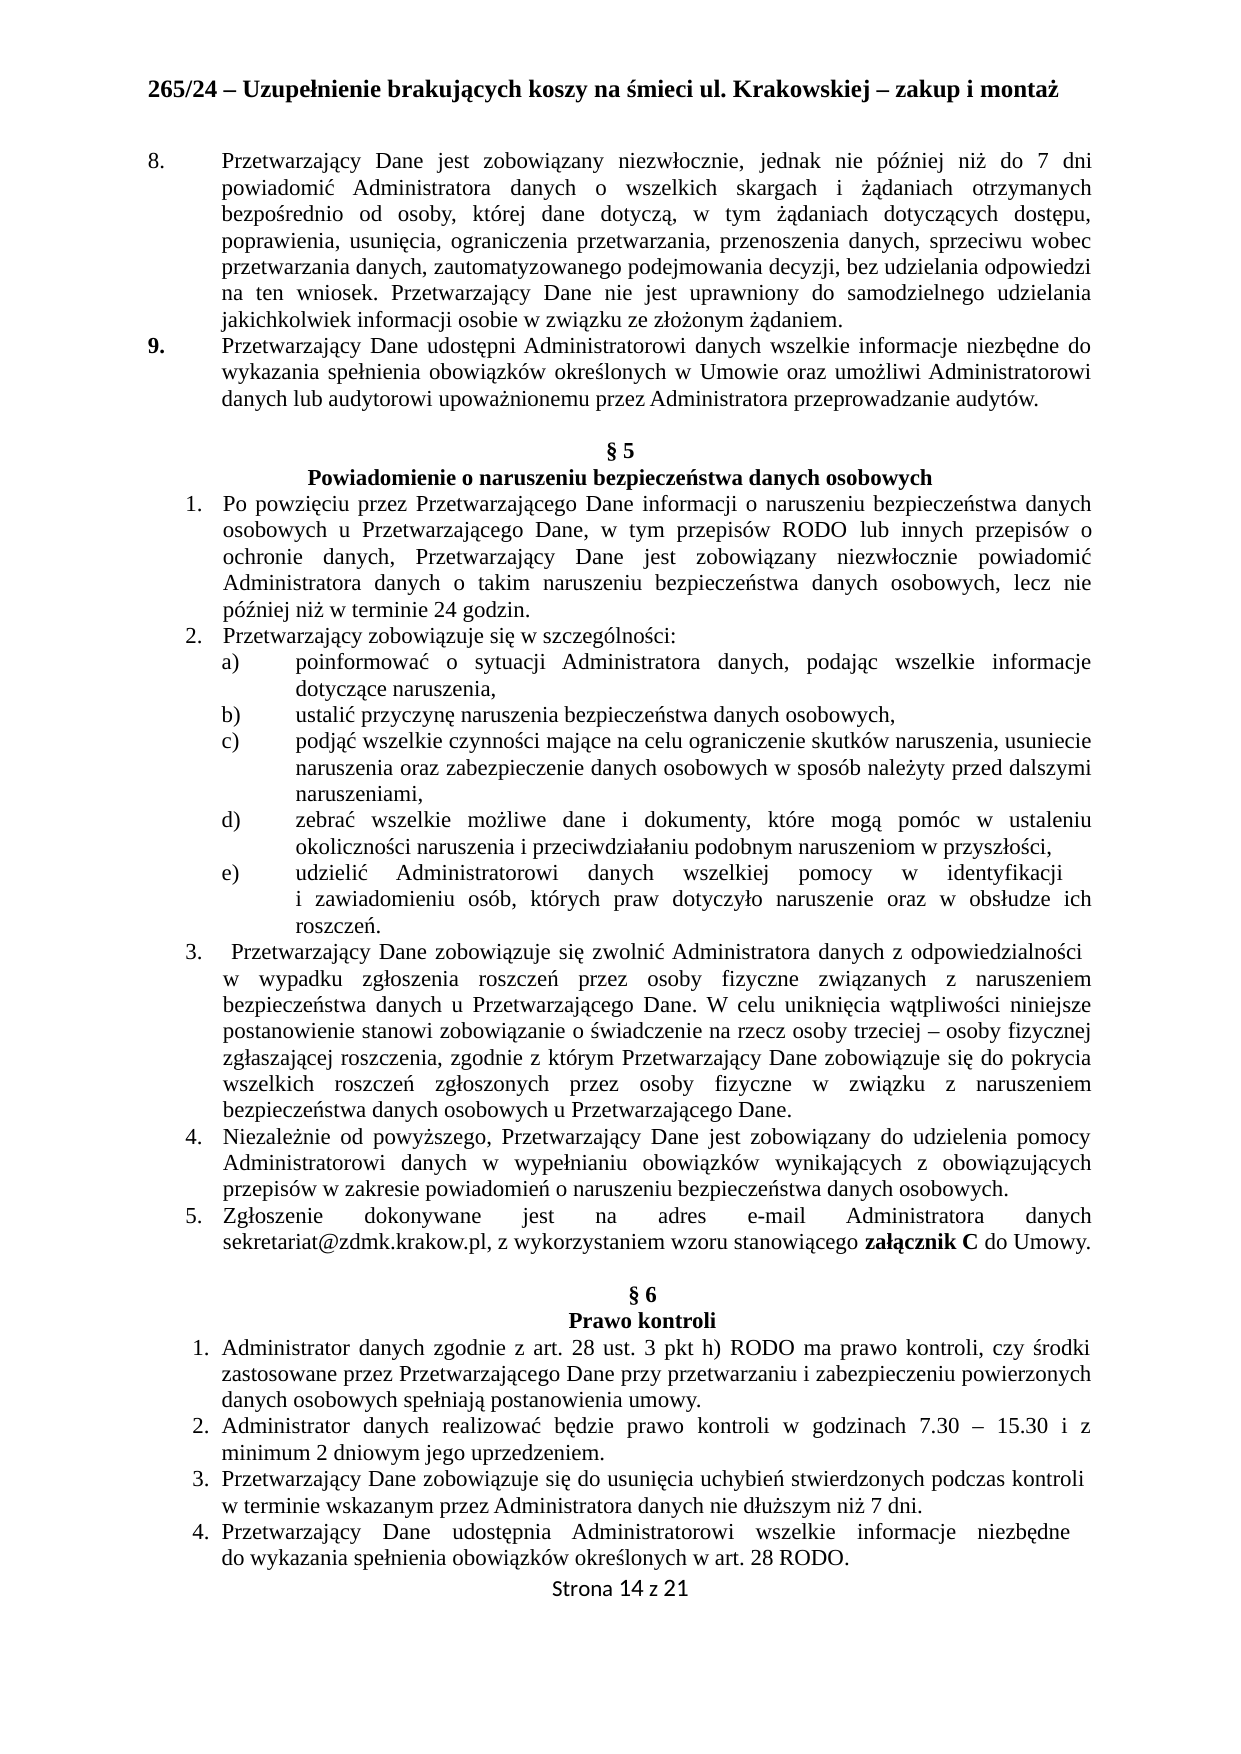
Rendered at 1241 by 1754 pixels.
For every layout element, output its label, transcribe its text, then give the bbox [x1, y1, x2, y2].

text Powiadomienie o naruszeniu bezpieczeństwa danych osobowych [148, 464, 1093, 490]
text Prawo kontroli [192, 1307, 1093, 1333]
list Zgłoszenie dokonywane jest na adres e-mail Administratora danych sekretariat@zdmk.krakow.pl, z wykorzystaniem wzoru stanowiącego załącznik C do Umowy. [185, 1202, 1093, 1254]
text § 6 [192, 1281, 1093, 1307]
list Administrator danych realizować będzie prawo kontroli w godzinach 7.30 – 15.30 i z minimum 2 dniowym jego uprzedzeniem. [192, 1413, 1093, 1465]
list Przetwarzający zobowiązuje się w szczególności: [185, 622, 1093, 648]
list Przetwarzający Dane udostępnia Administratorowi wszelkie informacje niezbędne do wykazania spełnienia obowiązków określonych w art. 28 RODO. [192, 1518, 1093, 1571]
text § 5 [148, 437, 1093, 464]
list Przetwarzający Dane udostępni Administratorowi danych wszelkie informacje niezbędne do wykazania spełnienia obowiązków określonych w Umowie oraz umożliwi Administratorowi danych lub audytorowi upoważnionemu przez Administratora przeprowadzanie audytów. [148, 332, 1093, 411]
list Przetwarzający Dane zobowiązuje się do usunięcia uchybień stwierdzonych podczas kontroli w terminie wskazanym przez Administratora danych nie dłuższym niż 7 dni. [192, 1465, 1093, 1518]
list Administrator danych zgodnie z art. 28 ust. 3 pkt h) RODO ma prawo kontroli, czy środki zastosowane przez Przetwarzającego Dane przy przetwarzaniu i zabezpieczeniu powierzonych danych osobowych spełniają postanowienia umowy. [192, 1333, 1093, 1413]
list poinformować o sytuacji Administratora danych, podając wszelkie informacje dotyczące naruszenia, [221, 648, 1093, 701]
list Po powzięciu przez Przetwarzającego Dane informacji o naruszeniu bezpieczeństwa danych osobowych u Przetwarzającego Dane, w tym przepisów RODO lub innych przepisów o ochronie danych, Przetwarzający Dane jest zobowiązany niezwłocznie powiadomić Administratora danych o takim naruszeniu bezpieczeństwa danych osobowych, lecz nie później niż w terminie 24 godzin. [185, 490, 1093, 622]
list Przetwarzający Dane zobowiązuje się zwolnić Administratora danych z odpowiedzialności w wypadku zgłoszenia roszczeń przez osoby fizyczne związanych z naruszeniem bezpieczeństwa danych u Przetwarzającego Dane. W celu uniknięcia wątpliwości niniejsze postanowienie stanowi zobowiązanie o świadczenie na rzecz osoby trzeciej – osoby fizycznej zgłaszającej roszczenia, zgodnie z którym Przetwarzający Dane zobowiązuje się do pokrycia wszelkich roszczeń zgłoszonych przez osoby fizyczne w związku z naruszeniem bezpieczeństwa danych osobowych u Przetwarzającego Dane. [185, 938, 1093, 1123]
list ustalić przyczynę naruszenia bezpieczeństwa danych osobowych, [221, 701, 1093, 727]
list zebrać wszelkie możliwe dane i dokumenty, które mogą pomóc w ustaleniu okoliczności naruszenia i przeciwdziałaniu podobnym naruszeniom w przyszłości, [221, 806, 1093, 859]
list podjąć wszelkie czynności mające na celu ograniczenie skutków naruszenia, usuniecie naruszenia oraz zabezpieczenie danych osobowych w sposób należyty przed dalszymi naruszeniami, [221, 727, 1093, 806]
list udzielić Administratorowi danych wszelkiej pomocy w identyfikacji i zawiadomieniu osób, których praw dotyczyło naruszenie oraz w obsłudze ich roszczeń. [221, 859, 1093, 938]
list Niezależnie od powyższego, Przetwarzający Dane jest zobowiązany do udzielenia pomocy Administratorowi danych w wypełnianiu obowiązków wynikających z obowiązujących przepisów w zakresie powiadomień o naruszeniu bezpieczeństwa danych osobowych. [185, 1123, 1093, 1202]
list Przetwarzający Dane jest zobowiązany niezwłocznie, jednak nie później niż do 7 dni powiadomić Administratora danych o wszelkich skargach i żądaniach otrzymanych bezpośrednio od osoby, której dane dotyczą, w tym żądaniach dotyczących dostępu, poprawienia, usunięcia, ograniczenia przetwarzania, przenoszenia danych, sprzeciwu wobec przetwarzania danych, zautomatyzowanego podejmowania decyzji, bez udzielania odpowiedzi na ten wniosek. Przetwarzający Dane nie jest uprawniony do samodzielnego udzielania jakichkolwiek informacji osobie w związku ze złożonym żądaniem. [148, 148, 1093, 332]
